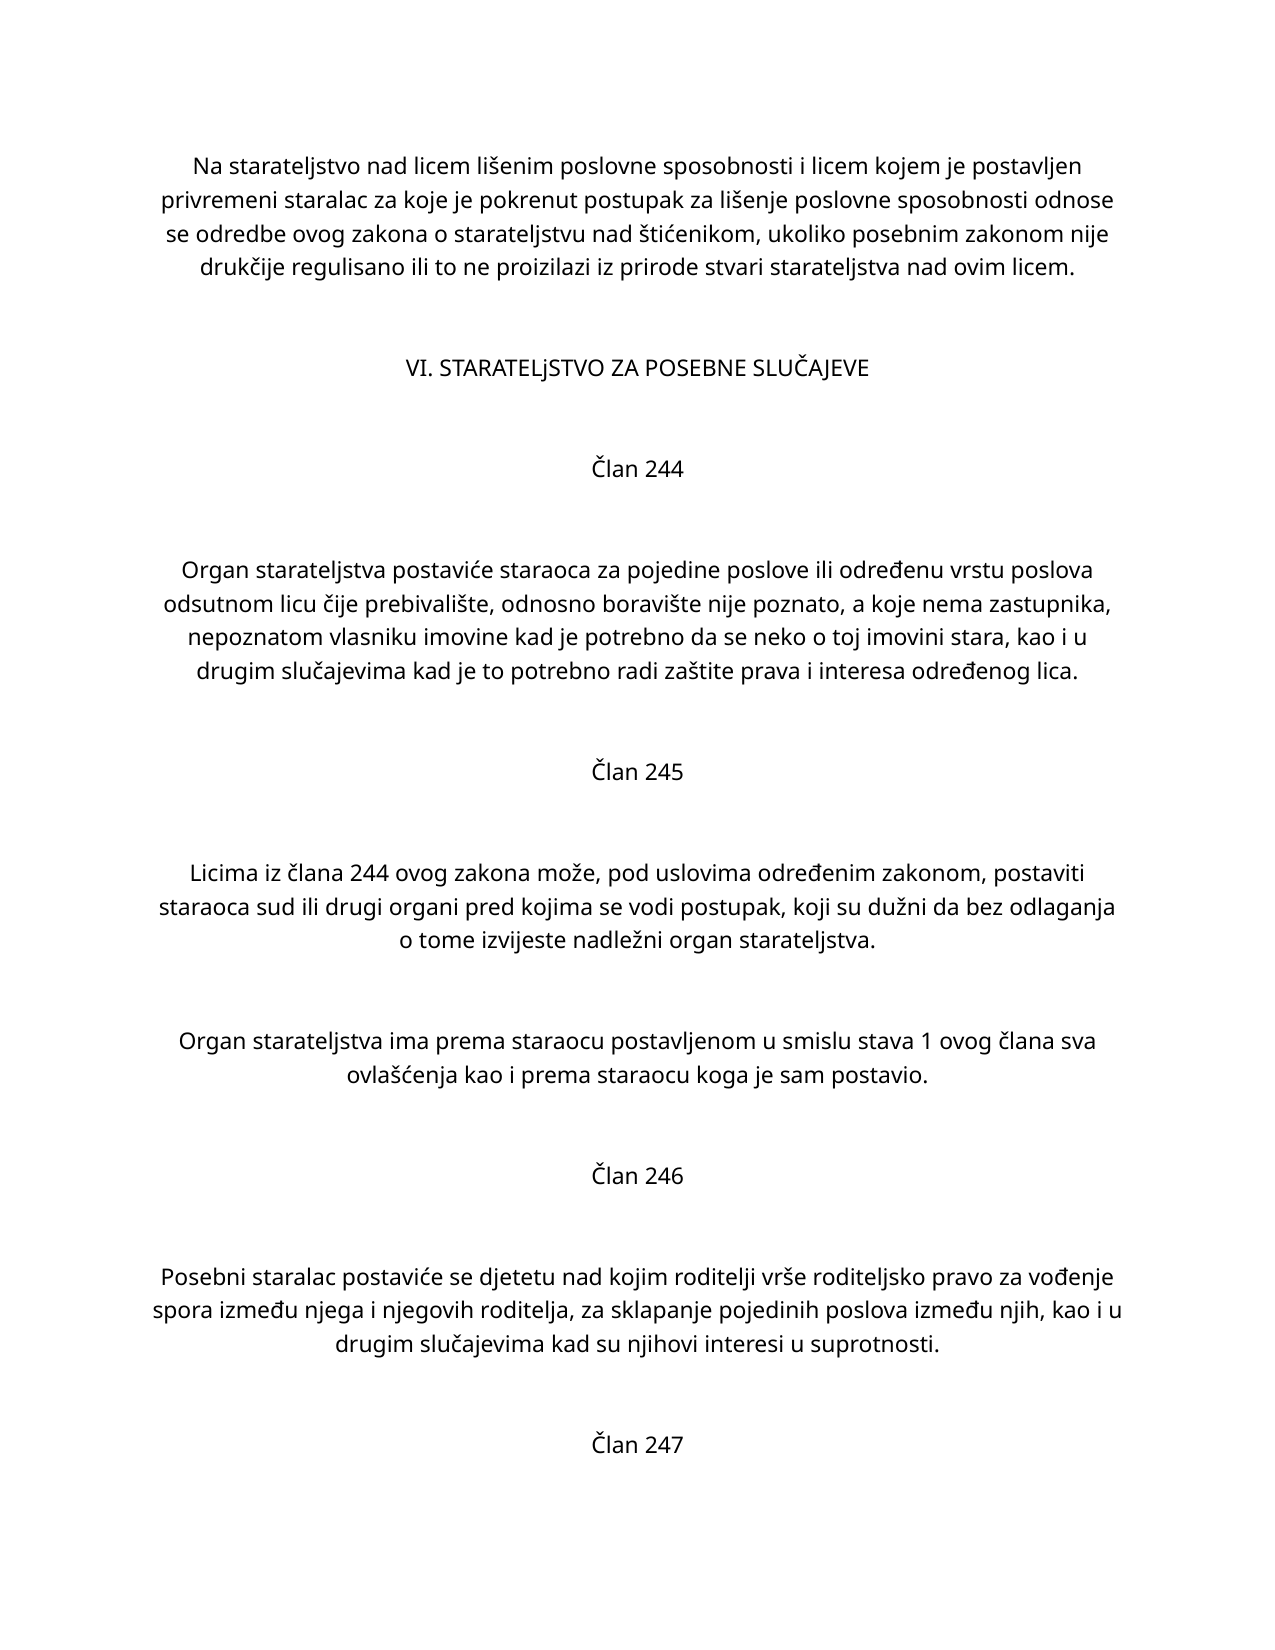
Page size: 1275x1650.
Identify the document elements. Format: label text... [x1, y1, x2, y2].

text Na starateljstvo nad licem lišenim poslovne sposobnosti i licem kojem je postavljen privremeni staralac za koje je pokrenut postupak za lišenje poslovne sposobnosti odnose se odredbe ovog zakona o starateljstvu nad štićenikom, ukoliko posebnim zakonom nije drukčije regulisano ili to ne proizilazi iz prirode stvari starateljstva nad ovim licem. [150, 150, 1125, 282]
text Organ starateljstva ima prema staraocu postavljenom u smislu stava 1 ovog člana sva ovlašćenja kao i prema staraocu koga je sam postavio. [150, 1025, 1125, 1090]
text Organ starateljstva postaviće staraoca za pojedine poslove ili određenu vrstu poslova odsutnom licu čije prebivalište, odnosno boravište nije poznato, a koje nema zastupnika, nepoznatom vlasniku imovine kad je potrebno da se neko o toj imovini stara, kao i u drugim slučajevima kad je to potrebno radi zaštite prava i interesa određenog lica. [150, 554, 1125, 686]
text Član 246 [150, 1159, 1125, 1191]
text VI. STARATELjSTVO ZA POSEBNE SLUČAJEVE [150, 352, 1125, 383]
text Posebni staralac postaviće se djetetu nad kojim roditelji vrše roditeljsko pravo za vođenje spora između njega i njegovih roditelja, za sklapanje pojedinih poslova između njih, kao i u drugim slučajevima kad su njihovi interesi u suprotnosti. [150, 1260, 1125, 1359]
text Licima iz člana 244 ovog zakona može, pod uslovima određenim zakonom, postaviti staraoca sud ili drugi organi pred kojima se vodi postupak, koji su dužni da bez odlaganja o tome izvijeste nadležni organ starateljstva. [150, 857, 1125, 955]
text Član 247 [150, 1429, 1125, 1460]
text Član 245 [150, 756, 1125, 787]
text Član 244 [150, 453, 1125, 484]
